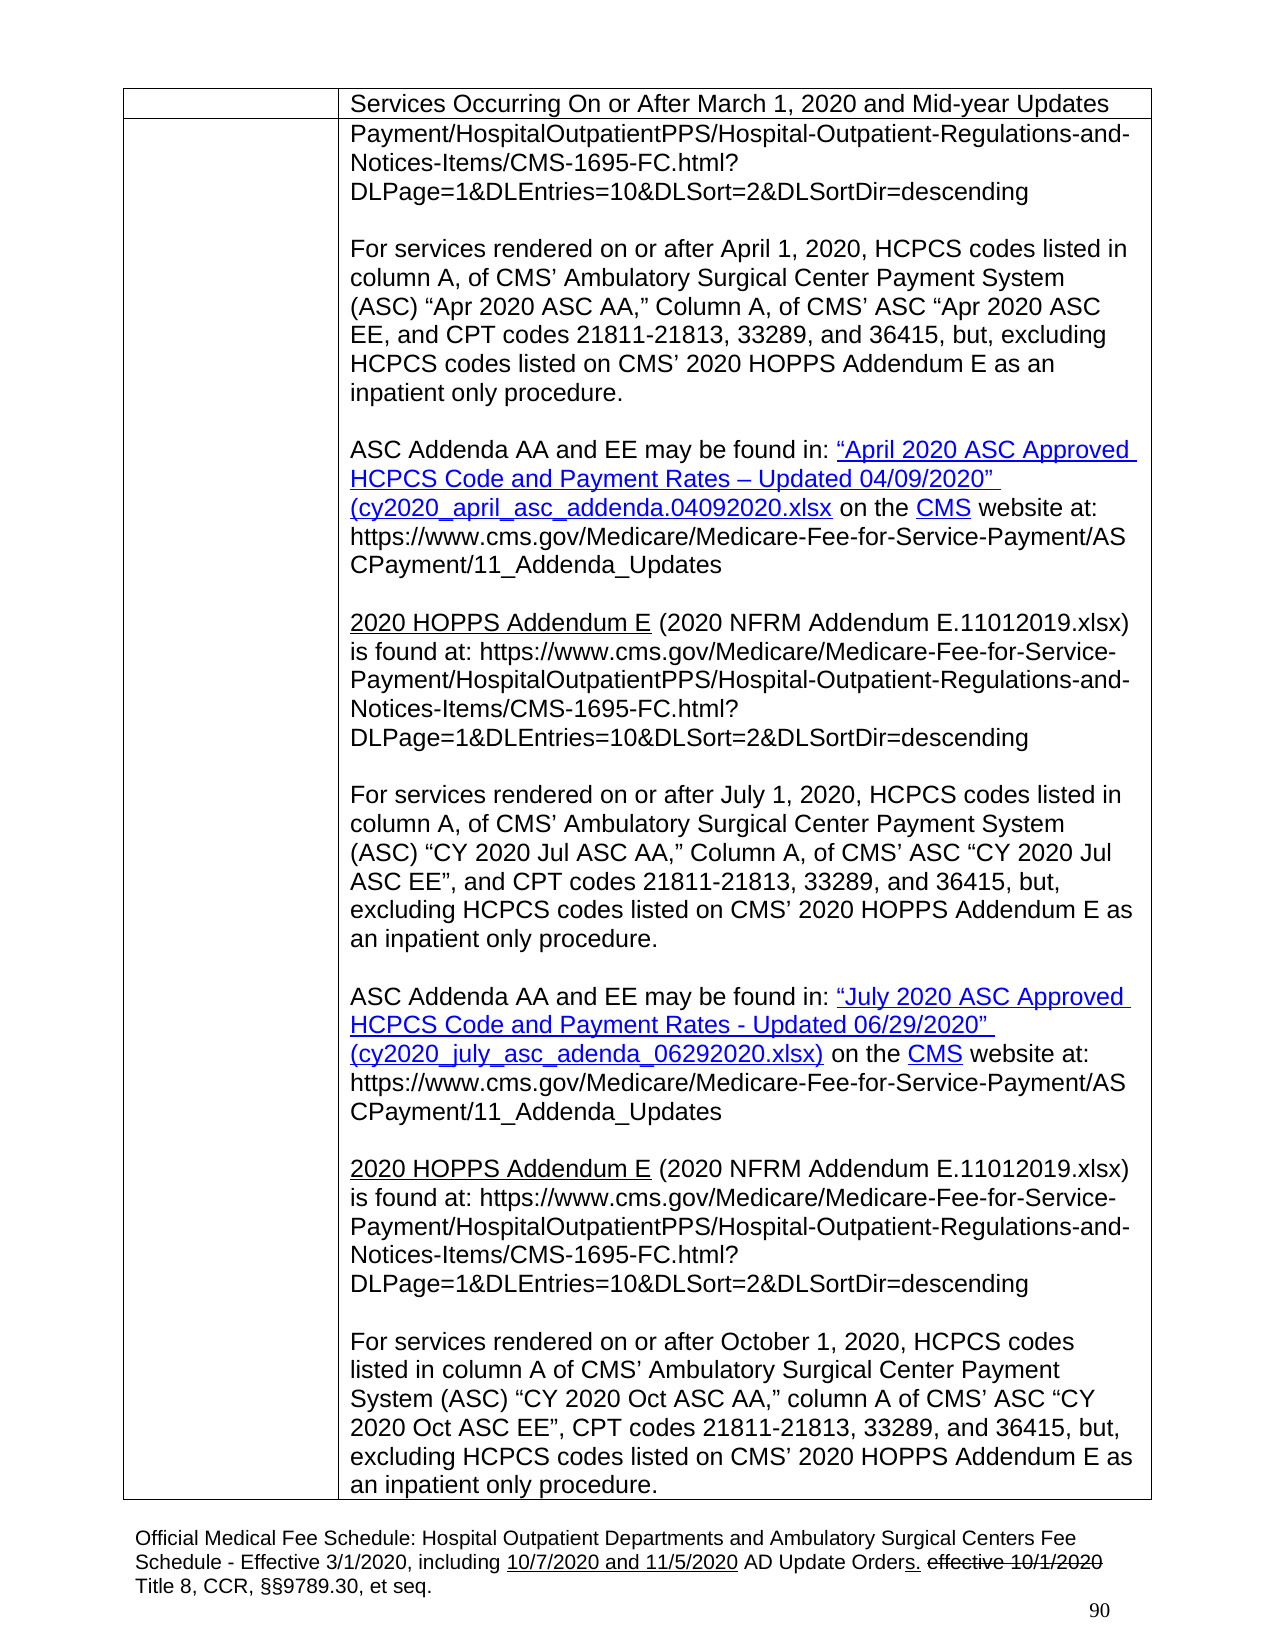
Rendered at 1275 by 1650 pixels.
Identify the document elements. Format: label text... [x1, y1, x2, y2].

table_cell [339, 119, 1151, 1499]
table_header [124, 89, 338, 118]
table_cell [124, 119, 338, 1499]
table_header Services Occurring On or After March 1, 2020 and Mid-year Updates [339, 89, 1151, 118]
